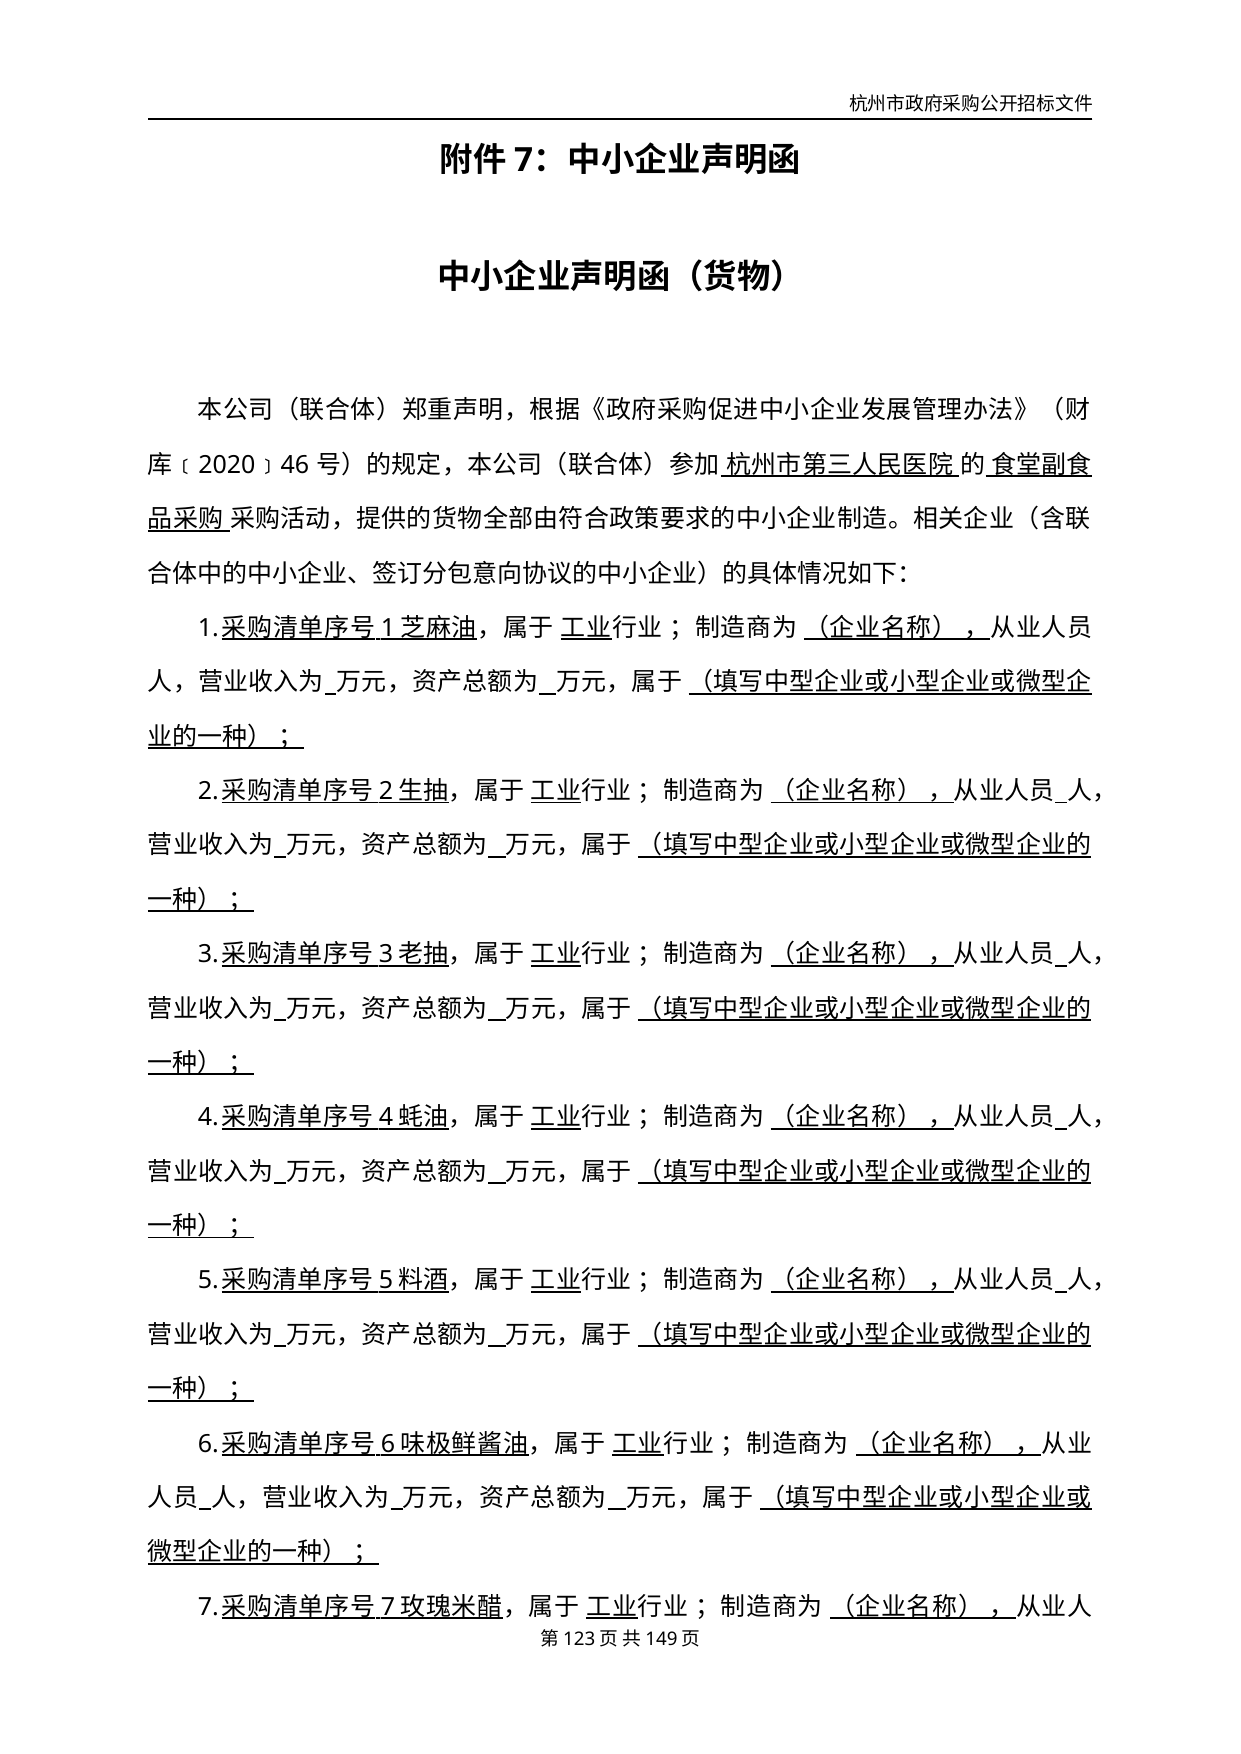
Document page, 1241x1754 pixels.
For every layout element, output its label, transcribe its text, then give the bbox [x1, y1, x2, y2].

list 采购清单序号5料酒，属于 工业行业 ；制造商为 （企业名称） ，从业人员 人，营业收入为 万元，资产总额为 万元，属于 （填写中型企业或小型企业或微型企业的一种） ； [148, 1260, 1092, 1405]
list 采购清单序号6味极鲜酱油，属于 工业行业 ；制造商为 （企业名称） ，从业人员 人，营业收入为 万元，资产总额为 万元，属于 （填写中型企业或小型企业或微型企业的一种） ； [148, 1423, 1092, 1568]
list 采购清单序号1芝麻油，属于 工业行业 ；制造商为 （企业名称） ，从业人员 人，营业收入为 万元，资产总额为 万元，属于 （填写中型企业或小型企业或微型企业的一种） ； [148, 607, 1092, 752]
list 采购清单序号2生抽，属于 工业行业 ；制造商为 （企业名称） ，从业人员 人，营业收入为 万元，资产总额为 万元，属于 （填写中型企业或小型企业或微型企业的一种） ； [148, 771, 1092, 916]
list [148, 1586, 1092, 1622]
text 中小企业声明函（货物） [148, 249, 1092, 298]
text 本公司（联合体）郑重声明，根据《政府采购促进中小企业发展管理办法》（财库﹝2020﹞46 号）的规定，本公司（联合体）参加 杭州市第三人民医院 的 食堂副食品采购 采购活动，提供的货物全部由符合政策要求的中小企业制造。相关企业（含联合体中的中小企业、签订分包意向协议的中小企业）的具体情况如下： [148, 390, 1092, 589]
text 附件7：中小企业声明函 [148, 133, 1092, 181]
list 采购清单序号4蚝油，属于 工业行业 ；制造商为 （企业名称） ，从业人员 人，营业收入为 万元，资产总额为 万元，属于 （填写中型企业或小型企业或微型企业的一种） ； [148, 1097, 1092, 1242]
list 采购清单序号3老抽，属于 工业行业 ；制造商为 （企业名称） ，从业人员 人，营业收入为 万元，资产总额为 万元，属于 （填写中型企业或小型企业或微型企业的一种） ； [148, 934, 1092, 1079]
